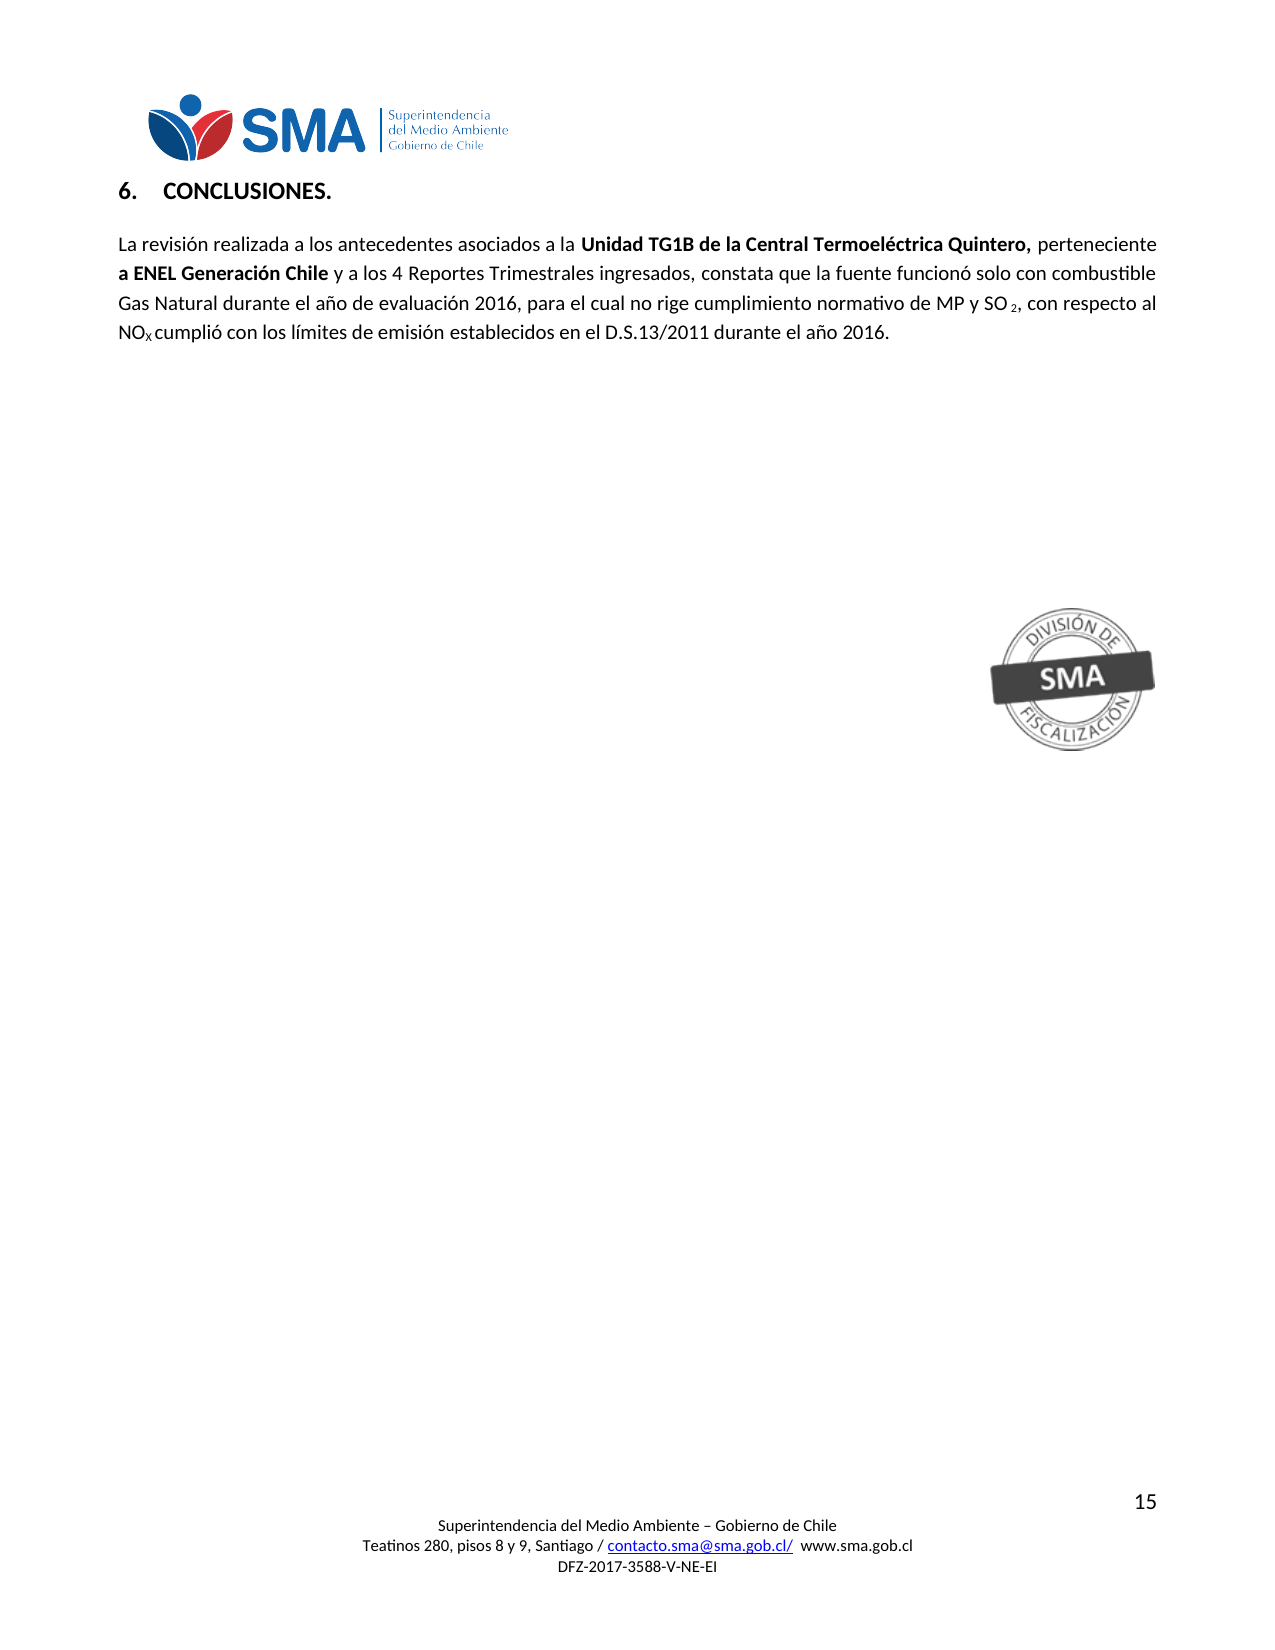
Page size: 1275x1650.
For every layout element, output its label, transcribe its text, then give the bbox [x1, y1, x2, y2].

picture [118, 73, 528, 176]
picture [990, 608, 1155, 751]
subtitle CONCLUSIONES. [118, 175, 1157, 206]
text La revisión realizada a los antecedentes asociados a la Unidad TG1B de la Central Termoeléctrica Quintero, perteneciente a ENEL Generación Chile y a los 4 Reportes Trimestrales ingresados, constata que la fuente funcionó solo con combustible Gas Natural durante el año de evaluación 2016, para el cual no rige cumplimiento normativo de MP y SO2, con respecto al NOX cumplió con los límites de emisión establecidos en el D.S.13/2011 durante el año 2016. [118, 231, 1157, 344]
